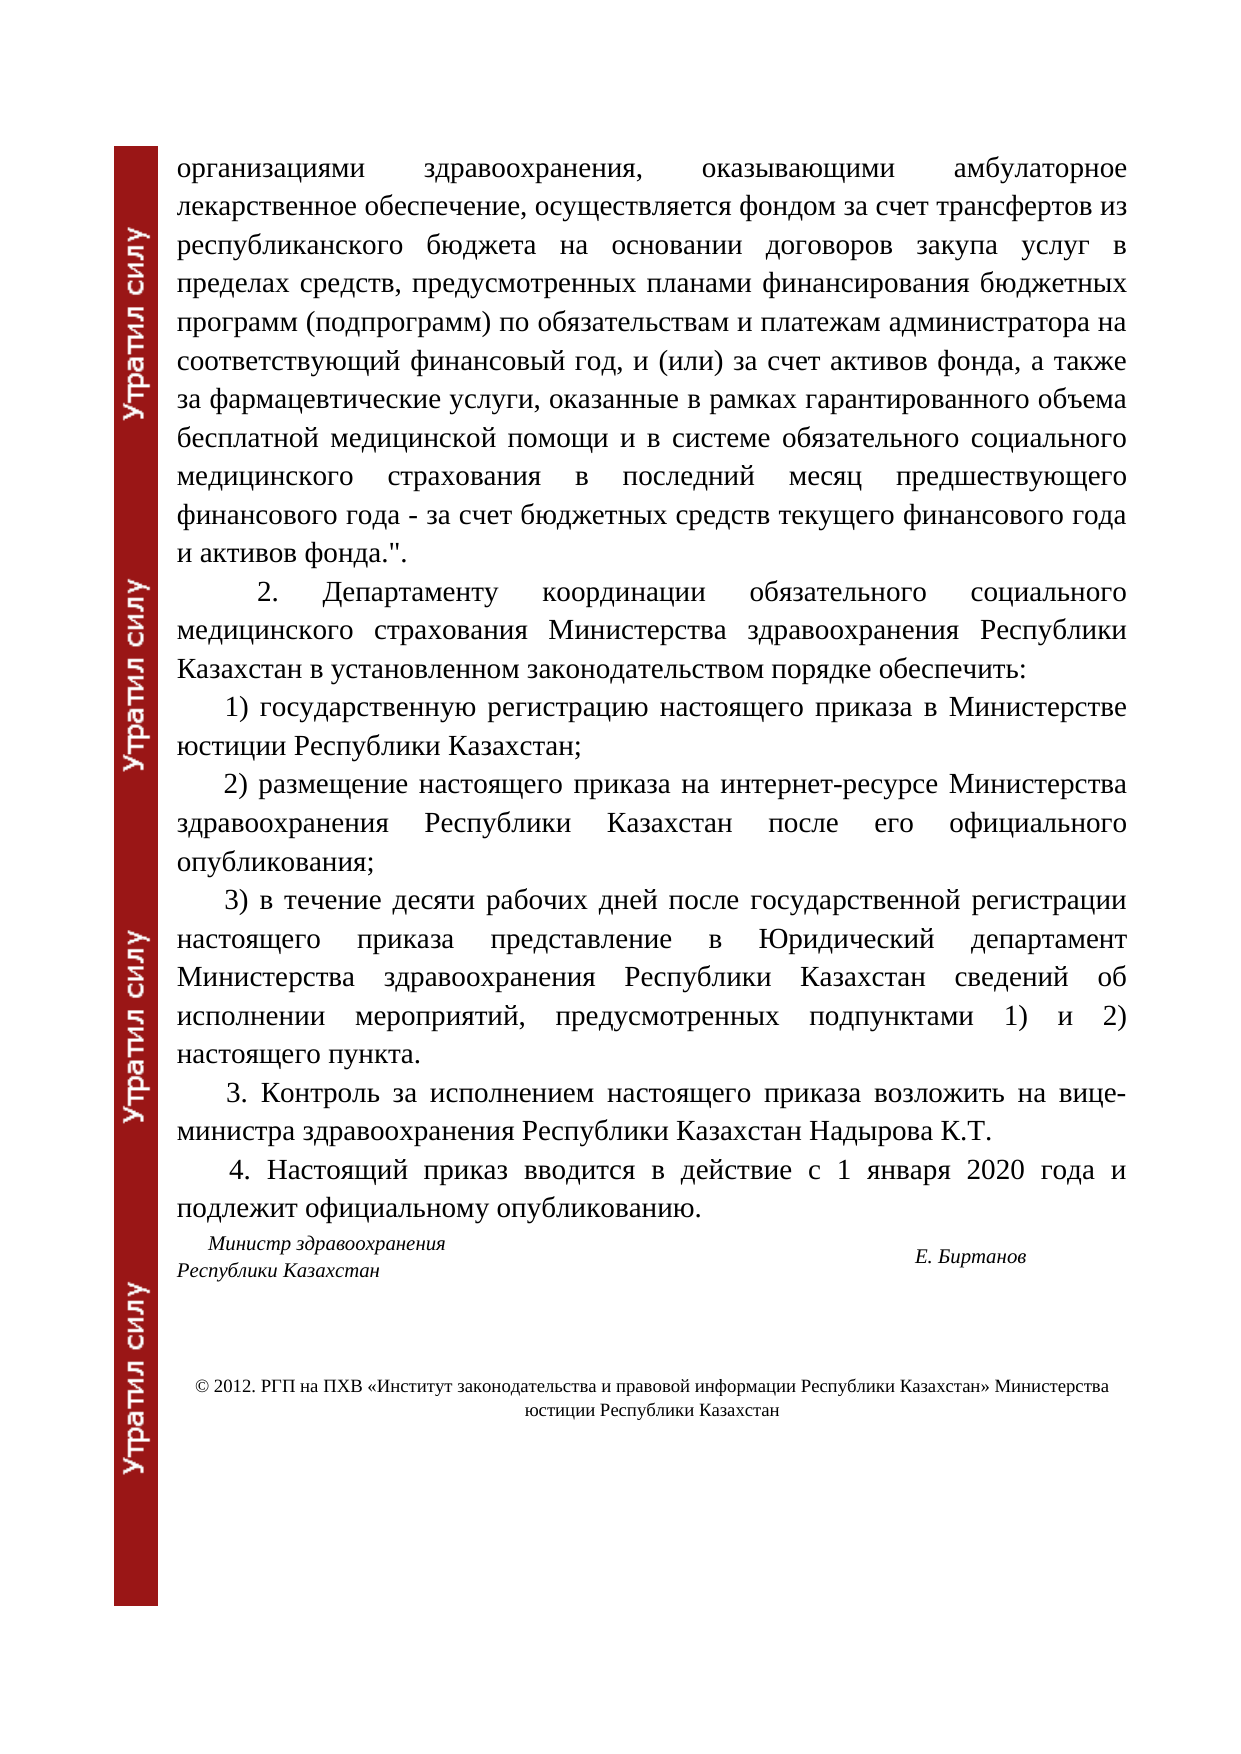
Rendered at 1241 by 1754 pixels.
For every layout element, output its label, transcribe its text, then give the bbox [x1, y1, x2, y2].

text 2. Департаменту координации обязательного социального медицинского страхования Министерства здравоохранения Республики Казахстан в установленном законодательством порядке обеспечить: [112, 574, 1128, 684]
picture [114, 1070, 158, 1075]
picture [114, 1288, 158, 1374]
picture [114, 1421, 158, 1606]
picture [114, 1147, 158, 1152]
text 3. Контроль за исполнением настоящего приказа возложить на вице-министра здравоохранения Республики Казахстан Надырова К.Т. [112, 1075, 1128, 1147]
text 3) в течение десяти рабочих дней после государственной регистрации настоящего приказа представление в Юридический департамент Министерства здравоохранения Республики Казахстан сведений об исполнении мероприятий, предусмотренных подпунктами 1) и 2) настоящего пункта. [112, 882, 1128, 1070]
table_header Министр здравоохранения Республики Казахстан [101, 1229, 913, 1288]
text 2) размещение настоящего приказа на интернет-ресурсе Министерства здравоохранения Республики Казахстан после его официального опубликования; [112, 767, 1128, 877]
picture [114, 877, 158, 882]
picture [114, 146, 158, 150]
picture [114, 684, 158, 689]
text 1) государственную регистрацию настоящего приказа в Министерстве юстиции Республики Казахстан; [112, 689, 1128, 762]
picture [114, 569, 158, 574]
text 4. Настоящий приказ вводится в действие с 1 января 2020 года и подлежит официальному опубликованию. [112, 1152, 1128, 1224]
picture [114, 762, 158, 767]
picture [114, 1224, 158, 1229]
text © 2012. РГП на ПХВ «Институт законодательства и правовой информации Республики Казахстан» Министерства юстиции Республики Казахстан [112, 1374, 1128, 1421]
table_header Е. Биртанов [913, 1229, 1240, 1288]
